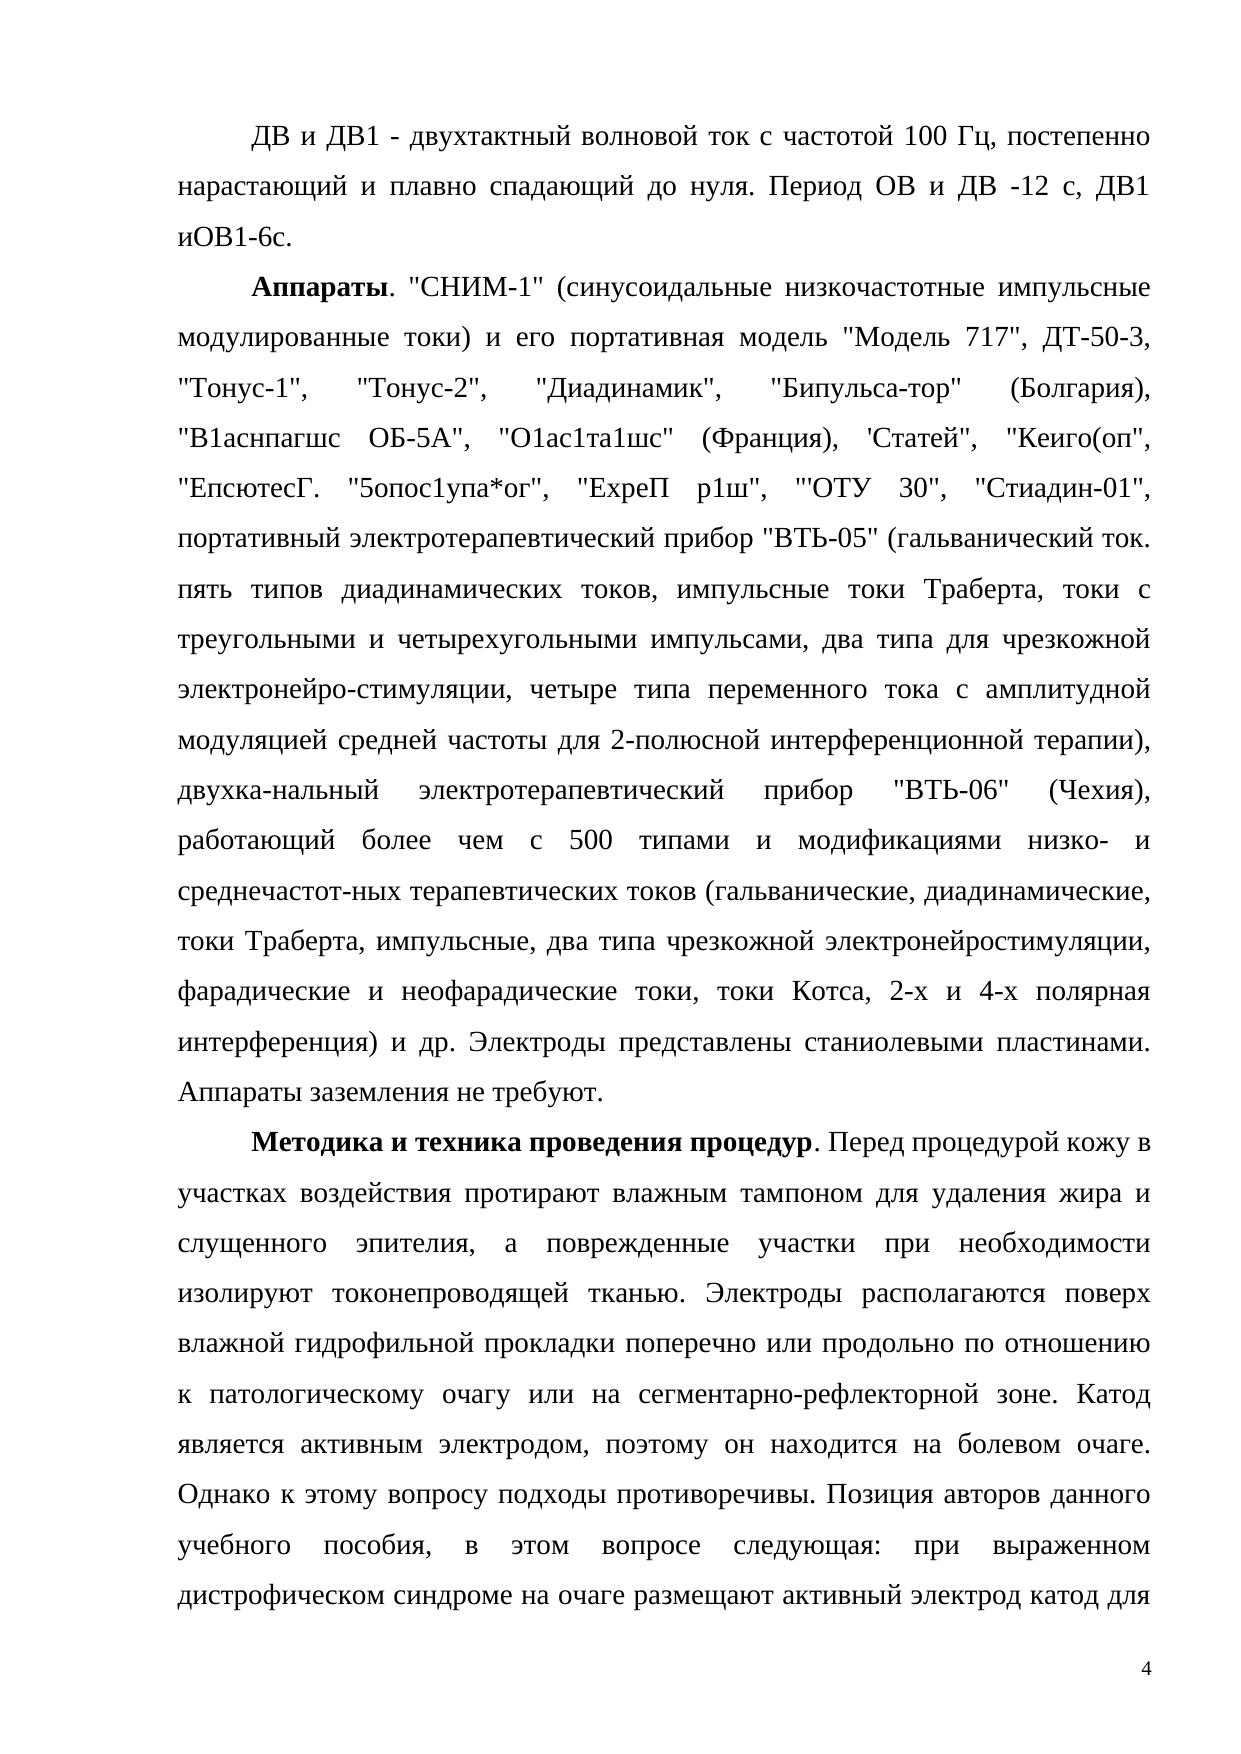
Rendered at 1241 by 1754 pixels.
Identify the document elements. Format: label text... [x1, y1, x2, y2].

text Аппараты. "СНИМ-1" (синусоидальные низкочастотные импульсные модулированные токи) и его портативная модель "Модель 717", ДТ-50-3, "Тонус-1", "Тонус-2", "Диадинамик", "Бипульса-тор" (Болгария), "В1аснпагшс ОБ-5А", "О1ас1та1шс" (Франция), 'Статей", "Кеиго(оп", "ЕпсютесГ. "5опос1упа*ог", "ЕхреП р1ш", "'ОТУ 30", "Стиадин-01", портативный электротерапевтический прибор "ВТЬ-05" (гальванический ток. пять типов диадинамических токов, импульсные токи Траберта, токи с треугольными и четырехугольными импульсами, два типа для чрезкожной электронейро-стимуляции, четыре типа переменного тока с амплитудной модуляцией средней частоты для 2-полюсной интерференционной терапии), двухка-нальный электротерапевтический прибор "ВТЬ-06" (Чехия), работающий более чем с 500 типами и модификациями низко- и среднечастот-ных терапевтических токов (гальванические, диадинамические, токи Траберта, импульсные, два типа чрезкожной электронейростимуляции, фарадические и неофарадические токи, токи Котса, 2-х и 4-х полярная интерференция) и др. Электроды представлены станиолевыми пластинами. Аппараты заземления не требуют. [177, 269, 1152, 1108]
text ДВ и ДВ1 - двухтактный волновой ток с частотой 100 Гц, постепенно нарастающий и плавно спадающий до нуля. Период ОВ и ДВ -12 с, ДВ1 иОВ1-6с. [177, 118, 1152, 252]
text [177, 1124, 1152, 1611]
